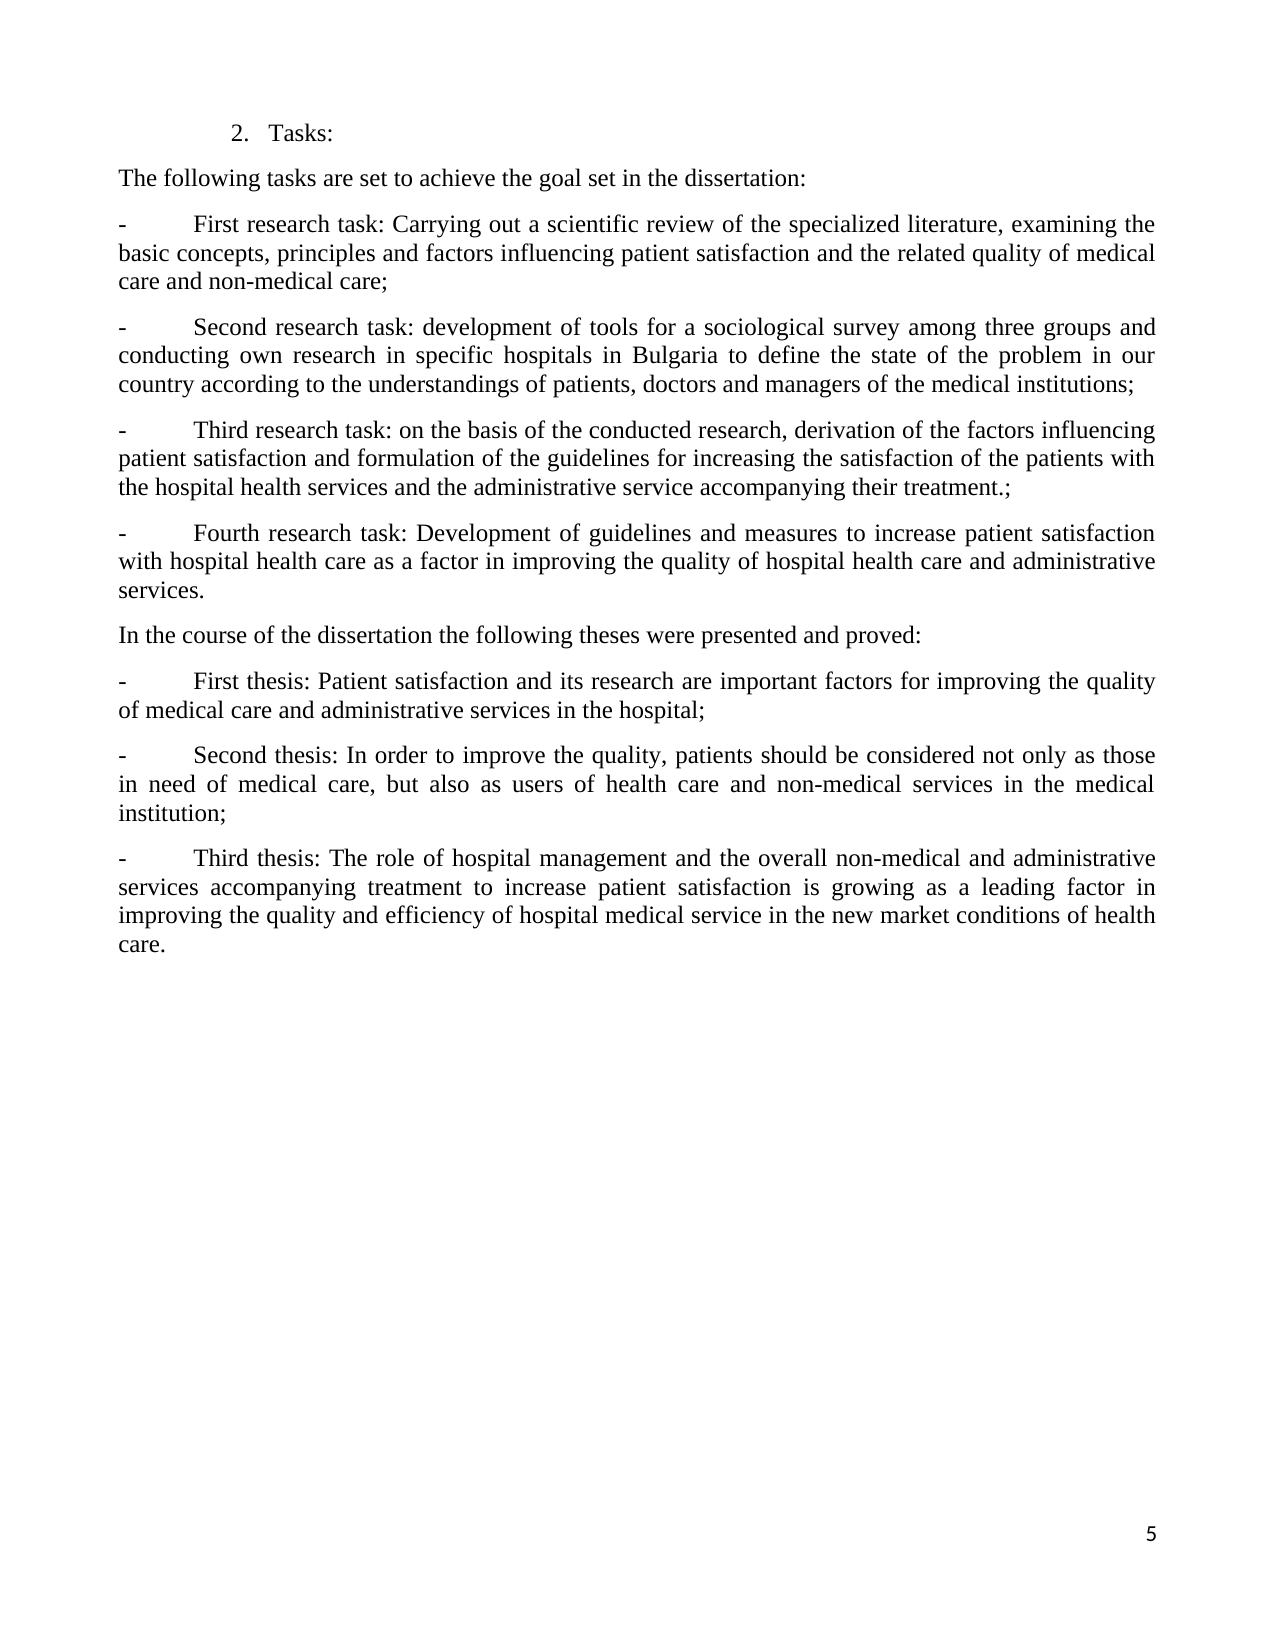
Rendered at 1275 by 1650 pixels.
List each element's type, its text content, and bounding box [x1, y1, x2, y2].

text - Second thesis: In order to improve the quality, patients should be considered not only as those in need of medical care, but also as users of health care and non-medical services in the medical institution; [118, 740, 1157, 826]
text The following tasks are set to achieve the goal set in the dissertation: [118, 163, 1157, 192]
text - Third research task: on the basis of the conducted research, derivation of the factors influencing patient satisfaction and formulation of the guidelines for increasing the satisfaction of the patients with the hospital health services and the administrative service accompanying their treatment.; [118, 415, 1157, 501]
text - Fourth research task: Development of guidelines and measures to increase patient satisfaction with hospital health care as a factor in improving the quality of hospital health care and administrative services. [118, 518, 1157, 604]
text - Third thesis: The role of hospital management and the overall non-medical and administrative services accompanying treatment to increase patient satisfaction is growing as a leading factor in improving the quality and efficiency of hospital medical service in the new market conditions of health care. [118, 843, 1157, 958]
list Tasks: [231, 118, 1157, 147]
text - First thesis: Patient satisfaction and its research are important factors for improving the quality of medical care and administrative services in the hospital; [118, 666, 1157, 723]
text - First research task: Carrying out a scientific review of the specialized literature, examining the basic concepts, principles and factors influencing patient satisfaction and the related quality of medical care and non-medical care; [118, 209, 1157, 295]
text In the course of the dissertation the following theses were presented and proved: [118, 621, 1157, 649]
text - Second research task: development of tools for a sociological survey among three groups and conducting own research in specific hospitals in Bulgaria to define the state of the problem in our country according to the understandings of patients, doctors and managers of the medical institutions; [118, 312, 1157, 398]
